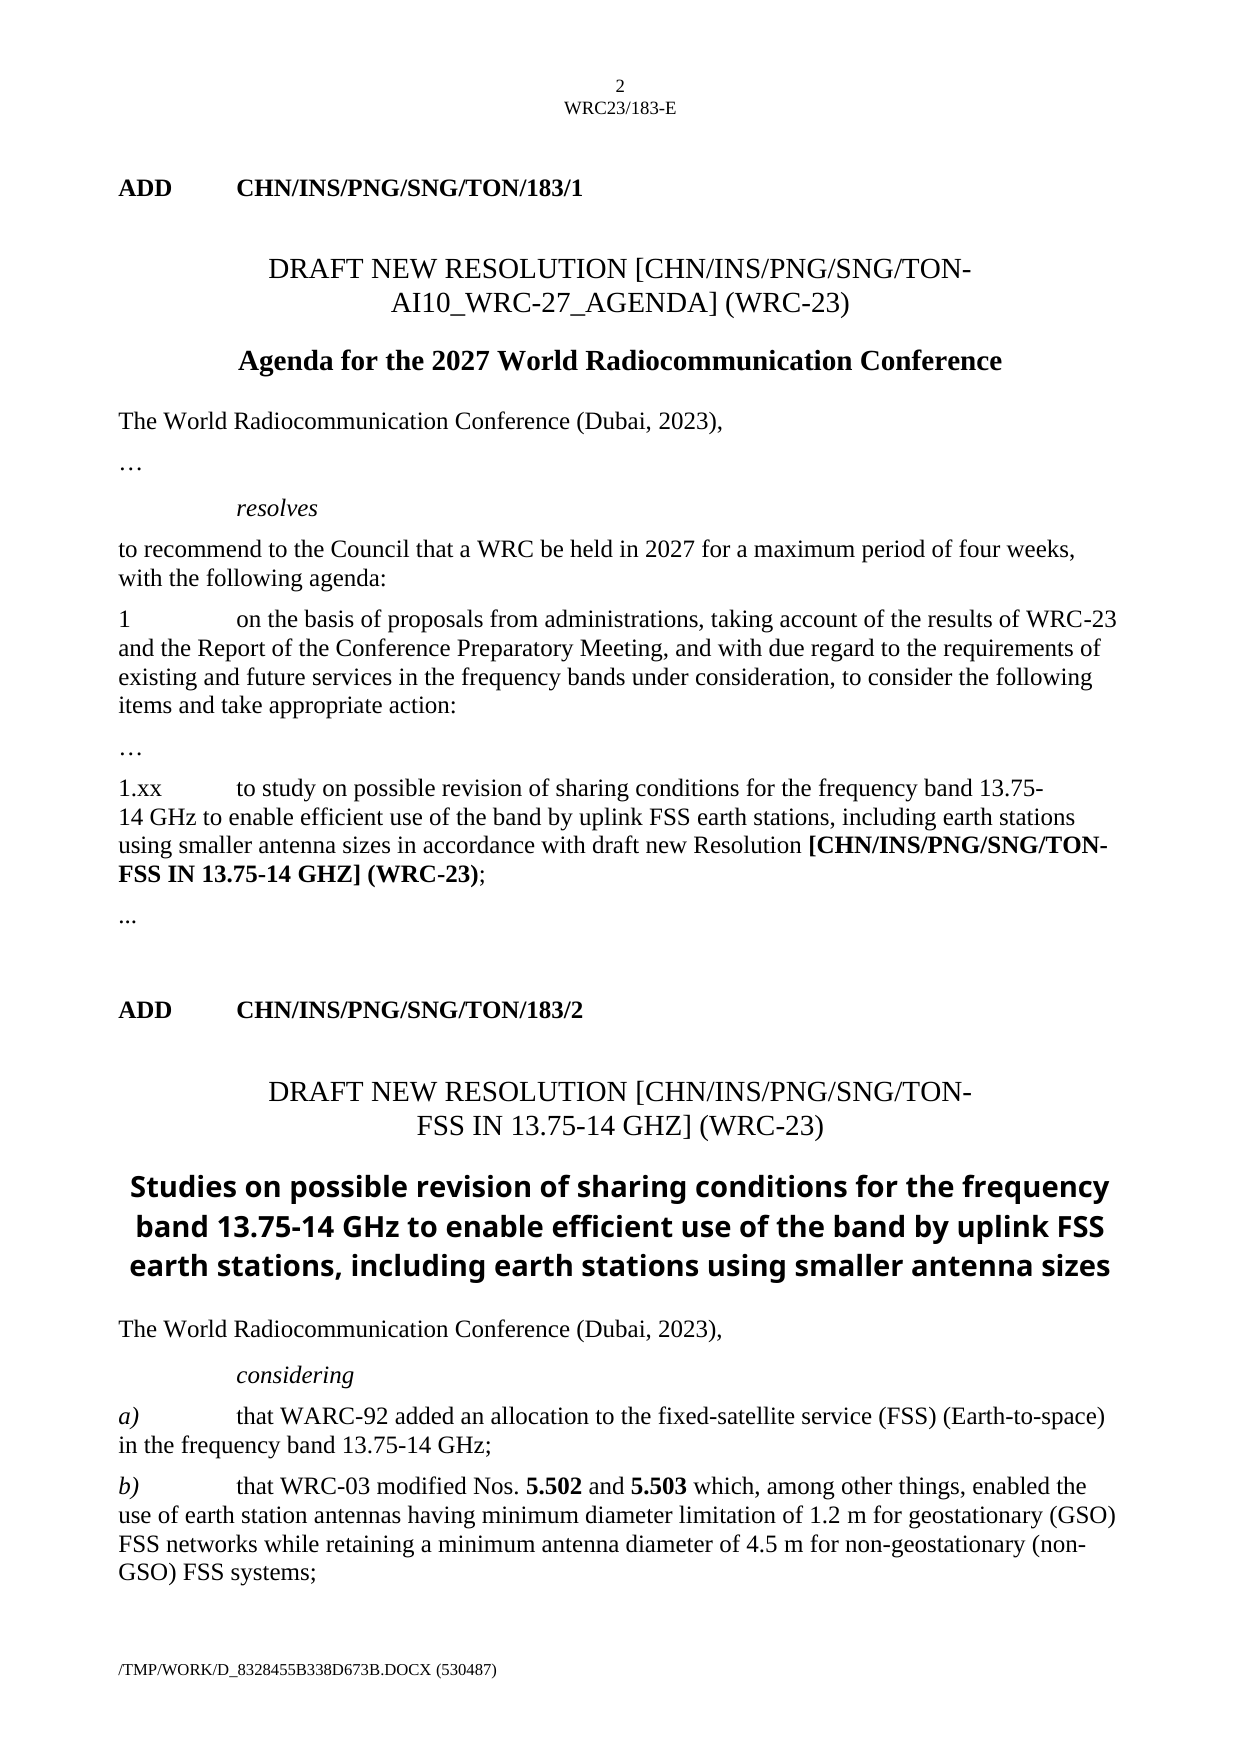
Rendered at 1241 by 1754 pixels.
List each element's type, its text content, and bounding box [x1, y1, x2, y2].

title The World Radiocommunication Conference (Dubai, 2023), [118, 406, 1122, 435]
text considering [236, 1360, 1122, 1389]
text 1 on the basis of proposals from administrations, taking account of the results of WRC-23 and the Report of the Conference Preparatory Meeting, and with due regard to the requirements of existing and future services in the frequency bands under consideration, to consider the following items and take appropriate action: [118, 604, 1122, 719]
title Agenda for the 2027 World Radiocommunication Conference [118, 343, 1122, 377]
title The World Radiocommunication Conference (Dubai, 2023), [118, 1314, 1122, 1343]
text ... [118, 900, 1122, 929]
text … [118, 732, 1122, 760]
text b) that WRC-03 modified Nos. 5.502 and 5.503 which, among other things, enabled the use of earth station antennas having minimum diameter limitation of 1.2 m for geostationary (GSO) FSS networks while retaining a minimum antenna diameter of 4.5 m for non-geostationary (non-GSO) FSS systems; [118, 1471, 1122, 1586]
text ADD CHN/INS/PNG/SNG/TON/183/2 [118, 995, 1122, 1024]
text ADD CHN/INS/PNG/SNG/TON/183/1 [118, 173, 1122, 201]
text a) that WARC-92 added an allocation to the fixed-satellite service (FSS) (Earth-to-space) in the frequency band 13.75-14 GHz; [118, 1401, 1122, 1459]
text Draft New Resolution [CHN/INS/PNG/SNG/TON- FSS IN 13.75-14 GHZ] (WRC-23) [118, 1074, 1122, 1141]
text to recommend to the Council that a WRC be held in 2027 for a maximum period of four weeks, with the following agenda: [118, 534, 1122, 592]
text resolves [236, 493, 1122, 522]
text … [118, 447, 1122, 476]
text 1.xx to study on possible revision of sharing conditions for the frequency band 13.75-14 GHz to enable efficient use of the band by uplink FSS earth stations, including earth stations using smaller antenna sizes in accordance with draft new Resolution [CHN/INS/PNG/SNG/TON-FSS IN 13.75-14 GHZ] (WRC-23); [118, 773, 1122, 888]
text Draft New Resolution [CHN/INS/PNG/SNG/TON-AI10_WRC-27_AGENDA] (WRC-23) [118, 251, 1122, 318]
title Studies on possible revision of sharing conditions for the frequency band 13.75-14 GHz to enable efficient use of the band by uplink FSS earth stations, including earth stations using smaller antenna sizes [118, 1166, 1122, 1285]
